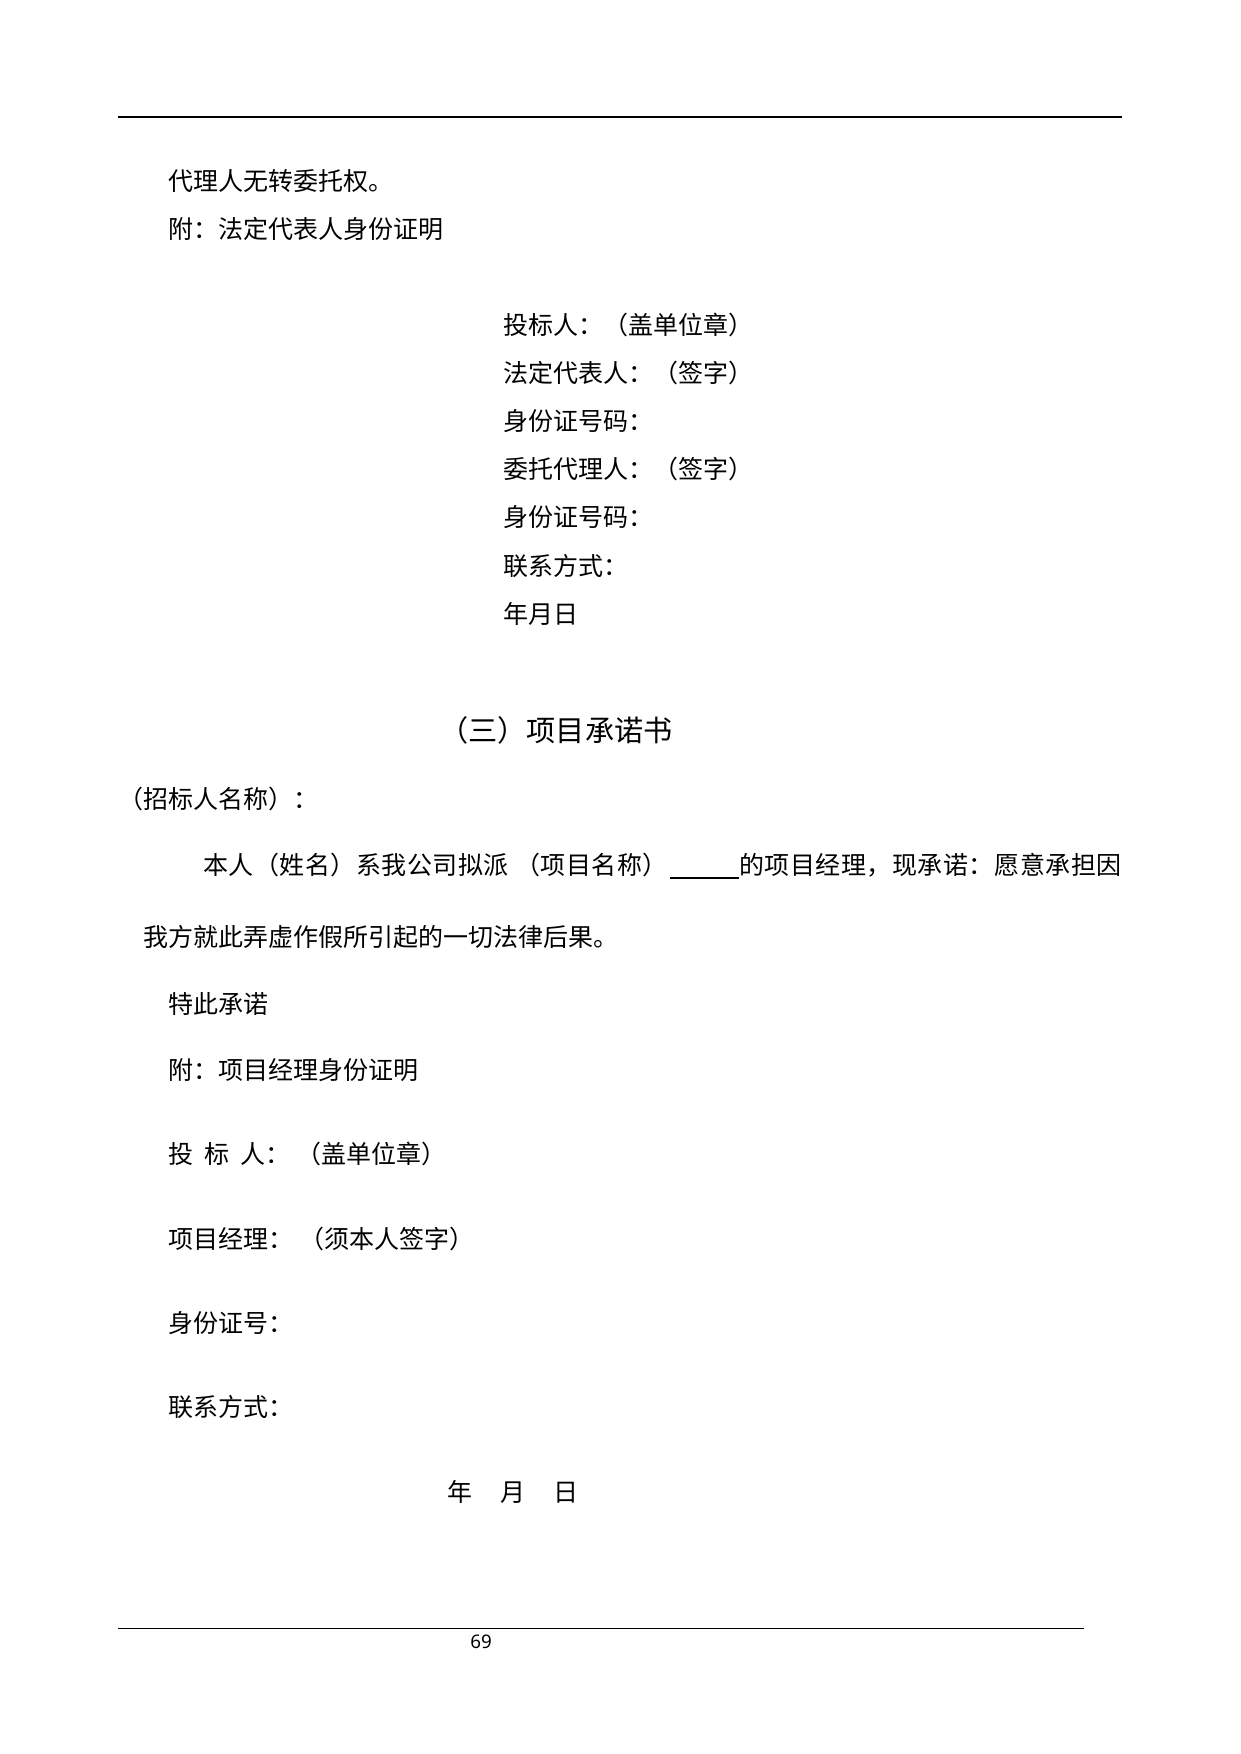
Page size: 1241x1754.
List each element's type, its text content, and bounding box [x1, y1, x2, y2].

text 身份证号码： [118, 492, 1122, 540]
text 身份证号： [118, 1298, 1122, 1346]
text 代理人无转委托权。 [118, 155, 1122, 203]
text 项目经理： （须本人签字） [118, 1213, 1122, 1261]
text 联系方式： [118, 540, 1122, 588]
text 附：项目经理身份证明 [118, 1044, 1122, 1093]
text （三）项目承诺书 [118, 704, 1122, 752]
text 联系方式： [118, 1382, 1122, 1430]
text 年月日 [118, 588, 1122, 636]
text 投 标 人： （盖单位章） [118, 1129, 1122, 1177]
text 本人（姓名）系我公司拟派 （项目名称） 的项目经理，现承诺：愿意承担因我方就此弄虚作假所引起的一切法律后果。 [143, 840, 1122, 960]
text （招标人名称）： [118, 773, 1122, 822]
text 附：法定代表人身份证明 [118, 203, 1122, 251]
text 年 月 日 [118, 1466, 1122, 1514]
text 身份证号码： [118, 396, 1122, 444]
text 特此承诺 [118, 978, 1122, 1026]
text 委托代理人：（签字） [118, 444, 1122, 492]
text 法定代表人：（签字） [118, 348, 1122, 396]
text 投标人：（盖单位章） [118, 299, 1122, 348]
